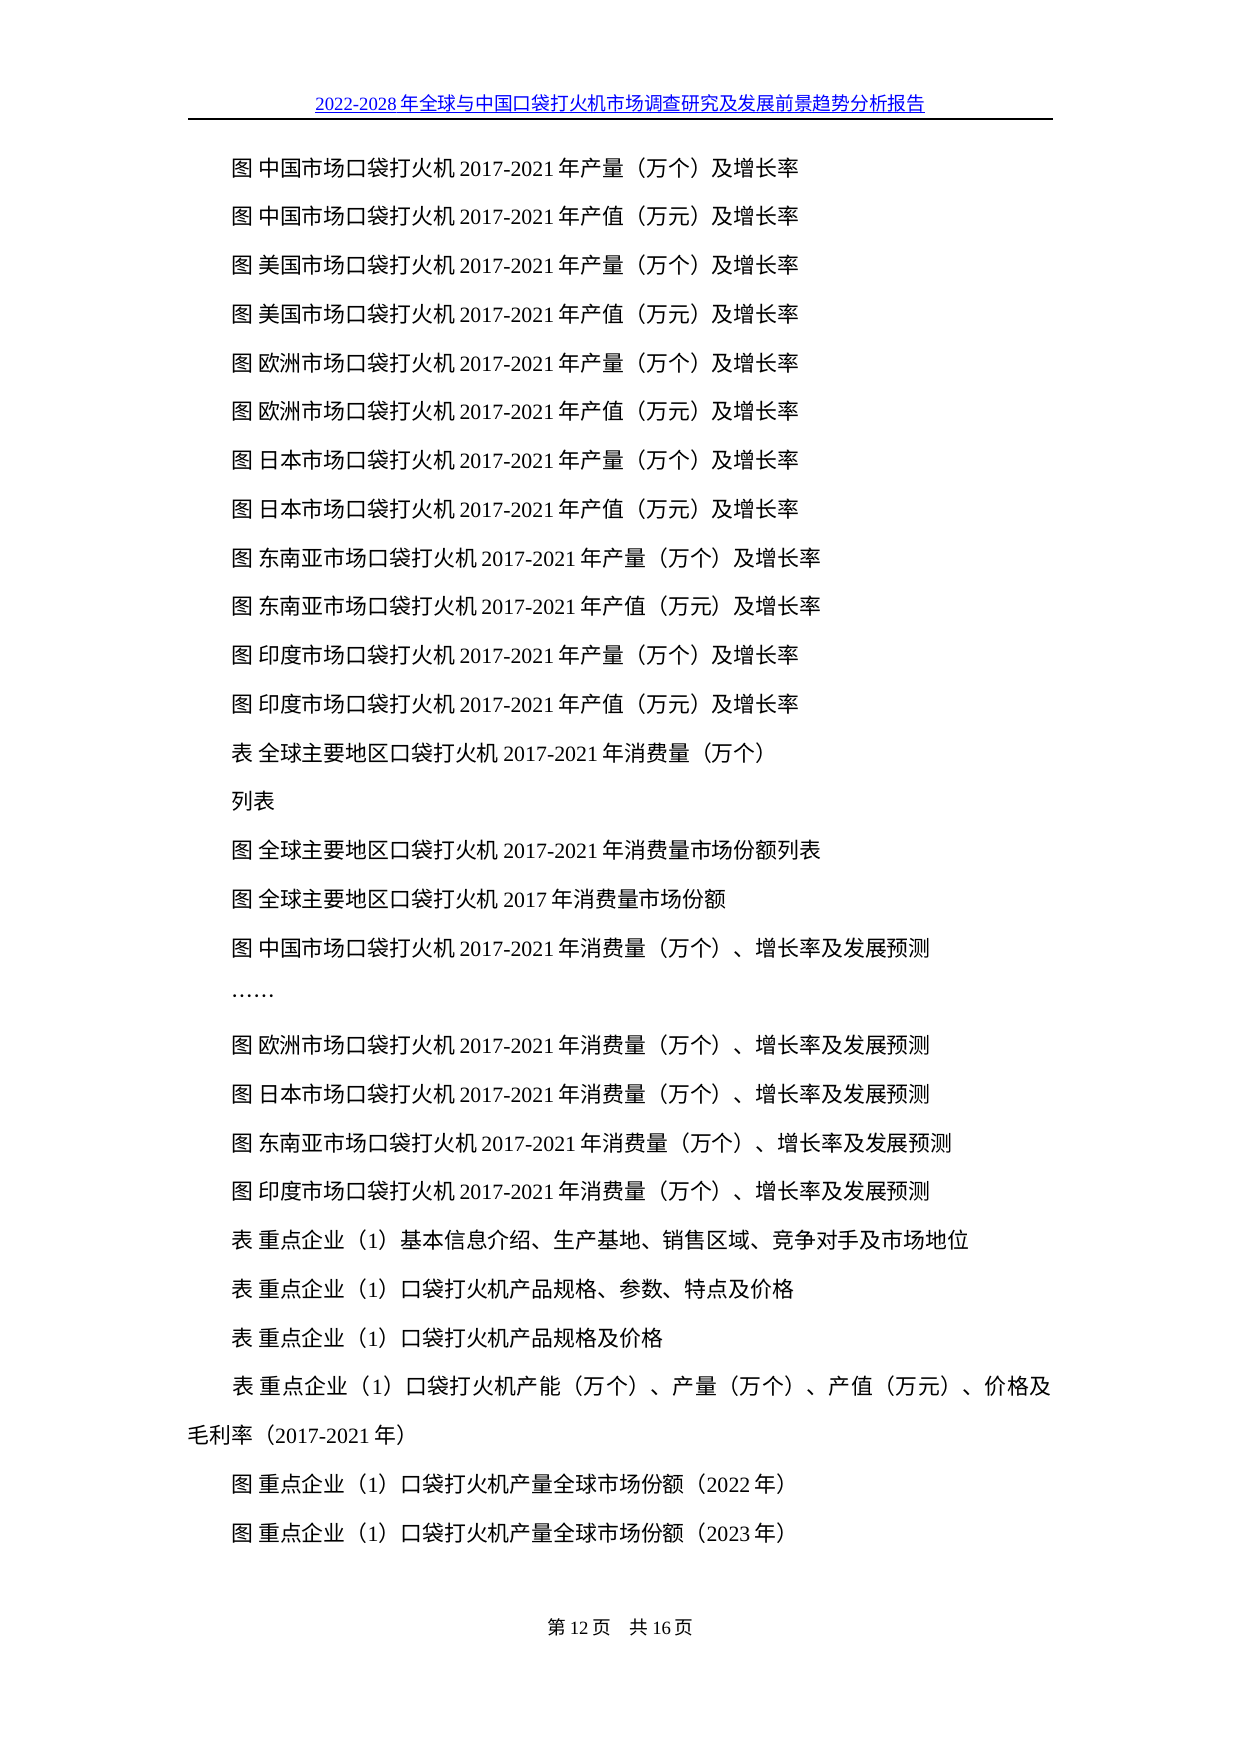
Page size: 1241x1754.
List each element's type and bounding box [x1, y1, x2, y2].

text [187, 150, 1053, 1548]
